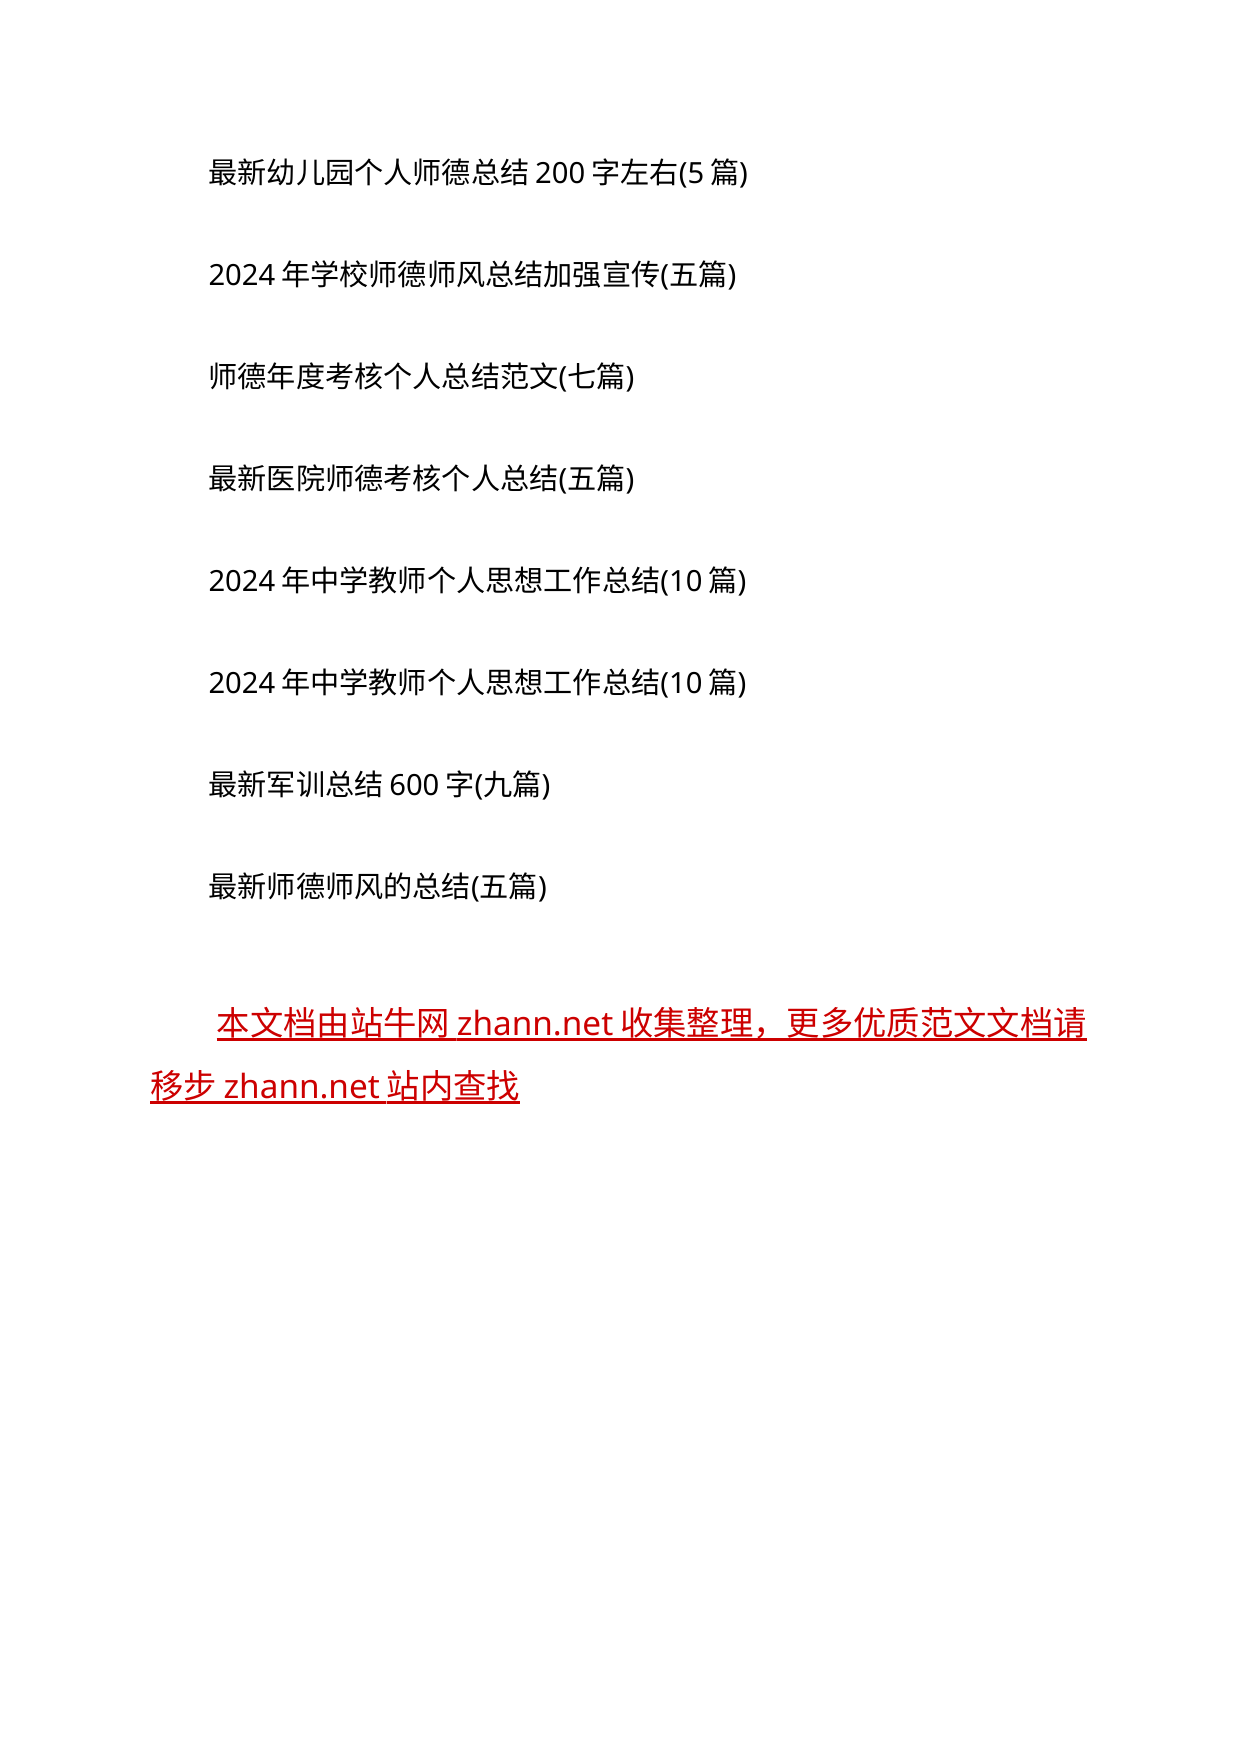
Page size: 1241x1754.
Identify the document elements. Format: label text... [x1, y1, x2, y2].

text 最新幼儿园个人师德总结200字左右(5篇) [150, 150, 1090, 192]
text 2024年中学教师个人思想工作总结(10篇) [150, 660, 1090, 702]
text 2024年中学教师个人思想工作总结(10篇) [150, 558, 1090, 600]
text 2024年学校师德师风总结加强宣传(五篇) [150, 252, 1090, 294]
text 最新军训总结600字(九篇) [150, 762, 1090, 804]
text 师德年度考核个人总结范文(七篇) [150, 354, 1090, 396]
text 最新师德师风的总结(五篇) [150, 864, 1090, 906]
text 本文档由站牛网zhann.net收集整理，更多优质范文文档请移步zhann.net站内查找 [150, 997, 1090, 1108]
text 最新医院师德考核个人总结(五篇) [150, 456, 1090, 498]
